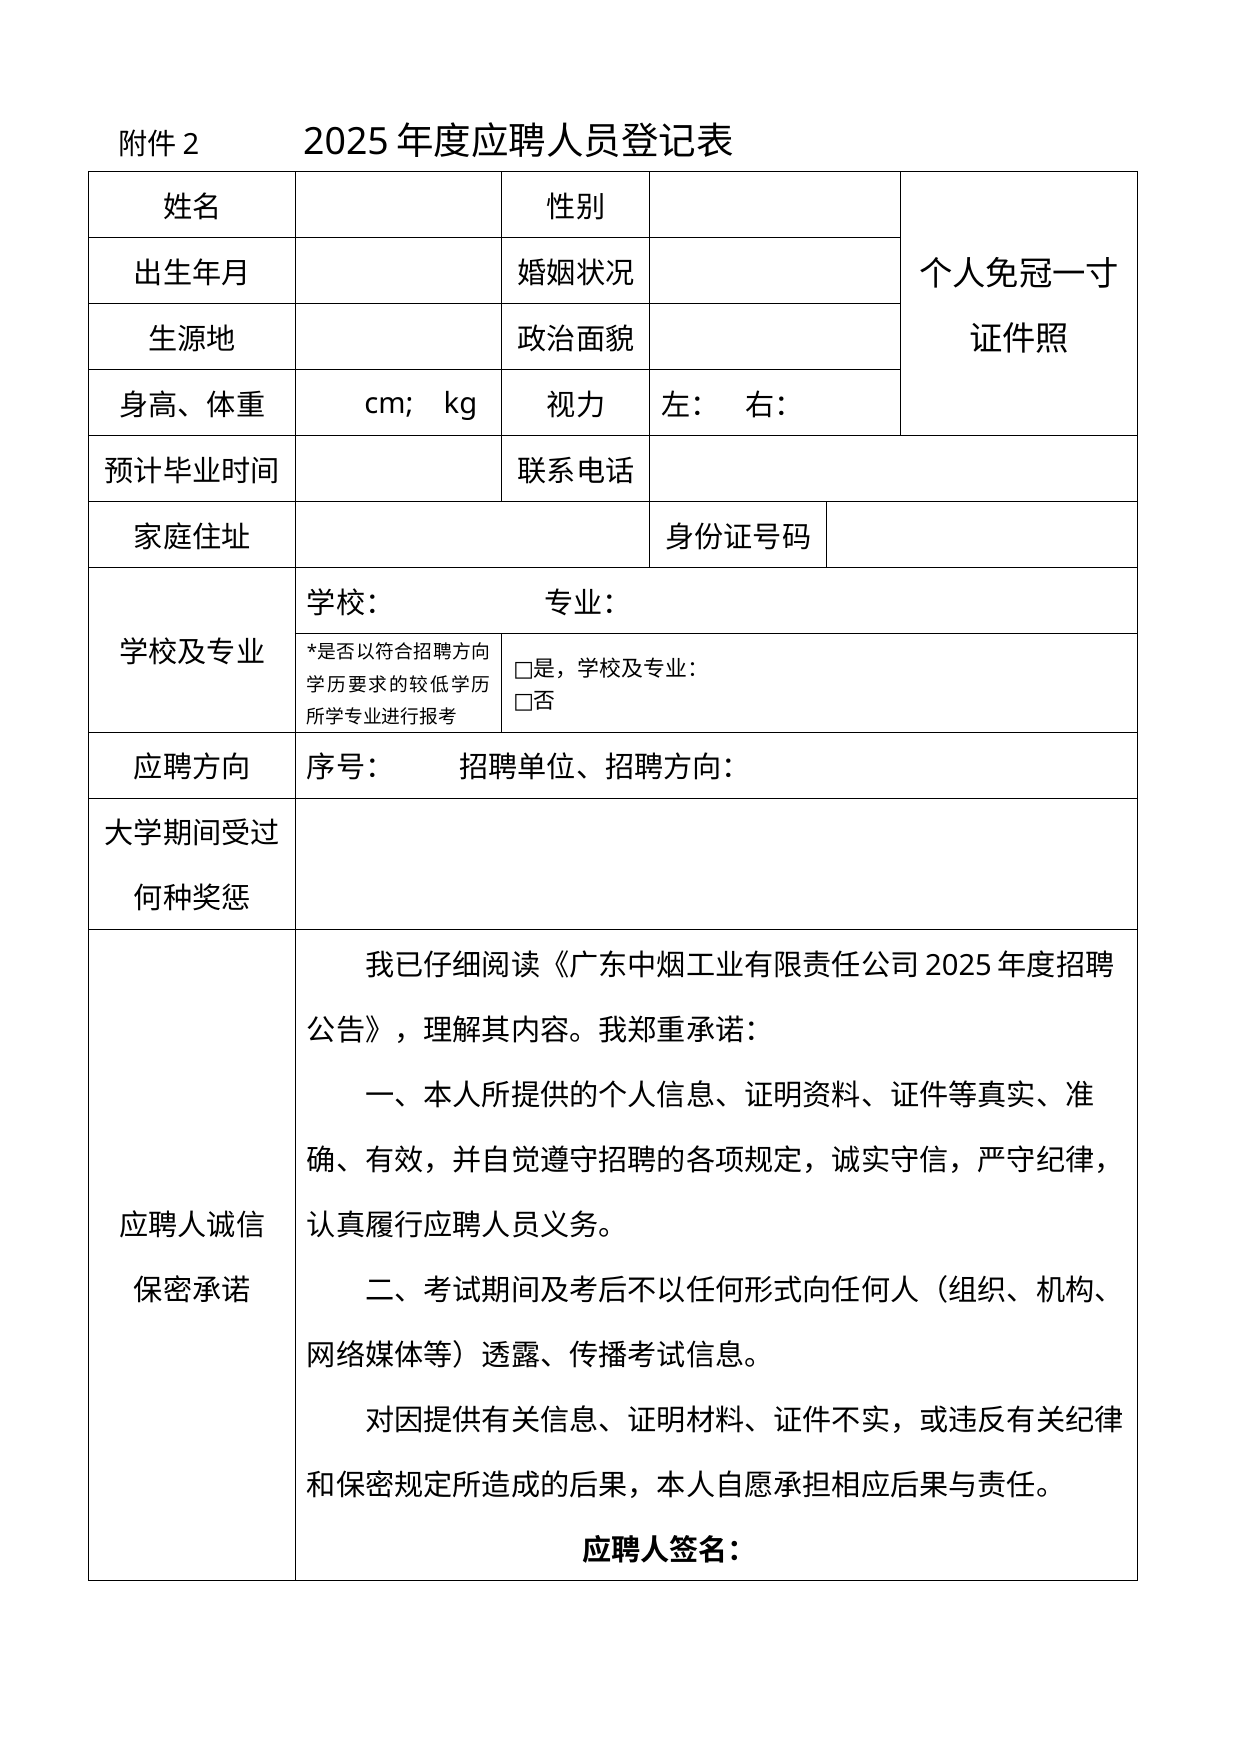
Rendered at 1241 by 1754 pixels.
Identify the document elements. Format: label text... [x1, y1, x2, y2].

table_header 姓名 [89, 172, 295, 237]
table_cell 身高、体重 [89, 370, 295, 435]
table_cell 身份证号码 [650, 502, 826, 567]
table_cell 学校及专业 [89, 568, 295, 732]
table_cell 学校： 专业： [296, 568, 1137, 633]
table_cell [296, 436, 501, 501]
table_cell [296, 799, 1137, 929]
table_cell cm; kg [296, 370, 501, 435]
table_cell [650, 436, 1137, 501]
table_cell 应聘方向 [89, 733, 295, 798]
table_cell 序号： 招聘单位、招聘方向： [296, 733, 1137, 798]
table_cell [296, 238, 501, 303]
text 附件2 2025年度应聘人员登记表 [118, 106, 1053, 171]
table_cell [650, 238, 900, 303]
table_cell [827, 502, 1137, 567]
table_header [296, 172, 501, 237]
table_header [650, 172, 900, 237]
table_cell 家庭住址 [89, 502, 295, 567]
table_cell 政治面貌 [502, 304, 649, 369]
table_cell 婚姻状况 [502, 238, 649, 303]
table_header 性别 [502, 172, 649, 237]
table_cell 生源地 [89, 304, 295, 369]
table_cell 视力 [502, 370, 649, 435]
table_header 个人免冠一寸证件照 [901, 172, 1137, 435]
table_cell 我已仔细阅读《广东中烟工业有限责任公司2025年度招聘公告》，理解其内容。我郑重承诺： 一、本人所提供的个人信息、证明资料、证件等真实、准确、有效，并自觉遵守招聘的各项规定，诚实守信，严守纪律，认真履行应聘人员义务。 二、考试期间及考后不以任何形式向任何人（组织、机构、网络媒体等）透露、传播考试信息。 对因提供有关信息、证明材料、证件不实，或违反有关纪律和保密规定所造成的后果，本人自愿承担相应后果与责任。 应聘人签名： [296, 930, 1137, 1580]
table_cell □是，学校及专业： □否 [502, 634, 1137, 732]
table_cell 联系电话 [502, 436, 649, 501]
table_cell 出生年月 [89, 238, 295, 303]
table_cell 应聘人诚信 保密承诺 [89, 930, 295, 1580]
table_cell [296, 502, 649, 567]
table_cell [296, 304, 501, 369]
table_cell [650, 304, 900, 369]
table_cell 左： 右： [650, 370, 900, 435]
table_cell 预计毕业时间 [89, 436, 295, 501]
table_cell *是否以符合招聘方向学历要求的较低学历所学专业进行报考 [296, 634, 501, 732]
table_cell 大学期间受过何种奖惩 [89, 799, 295, 929]
